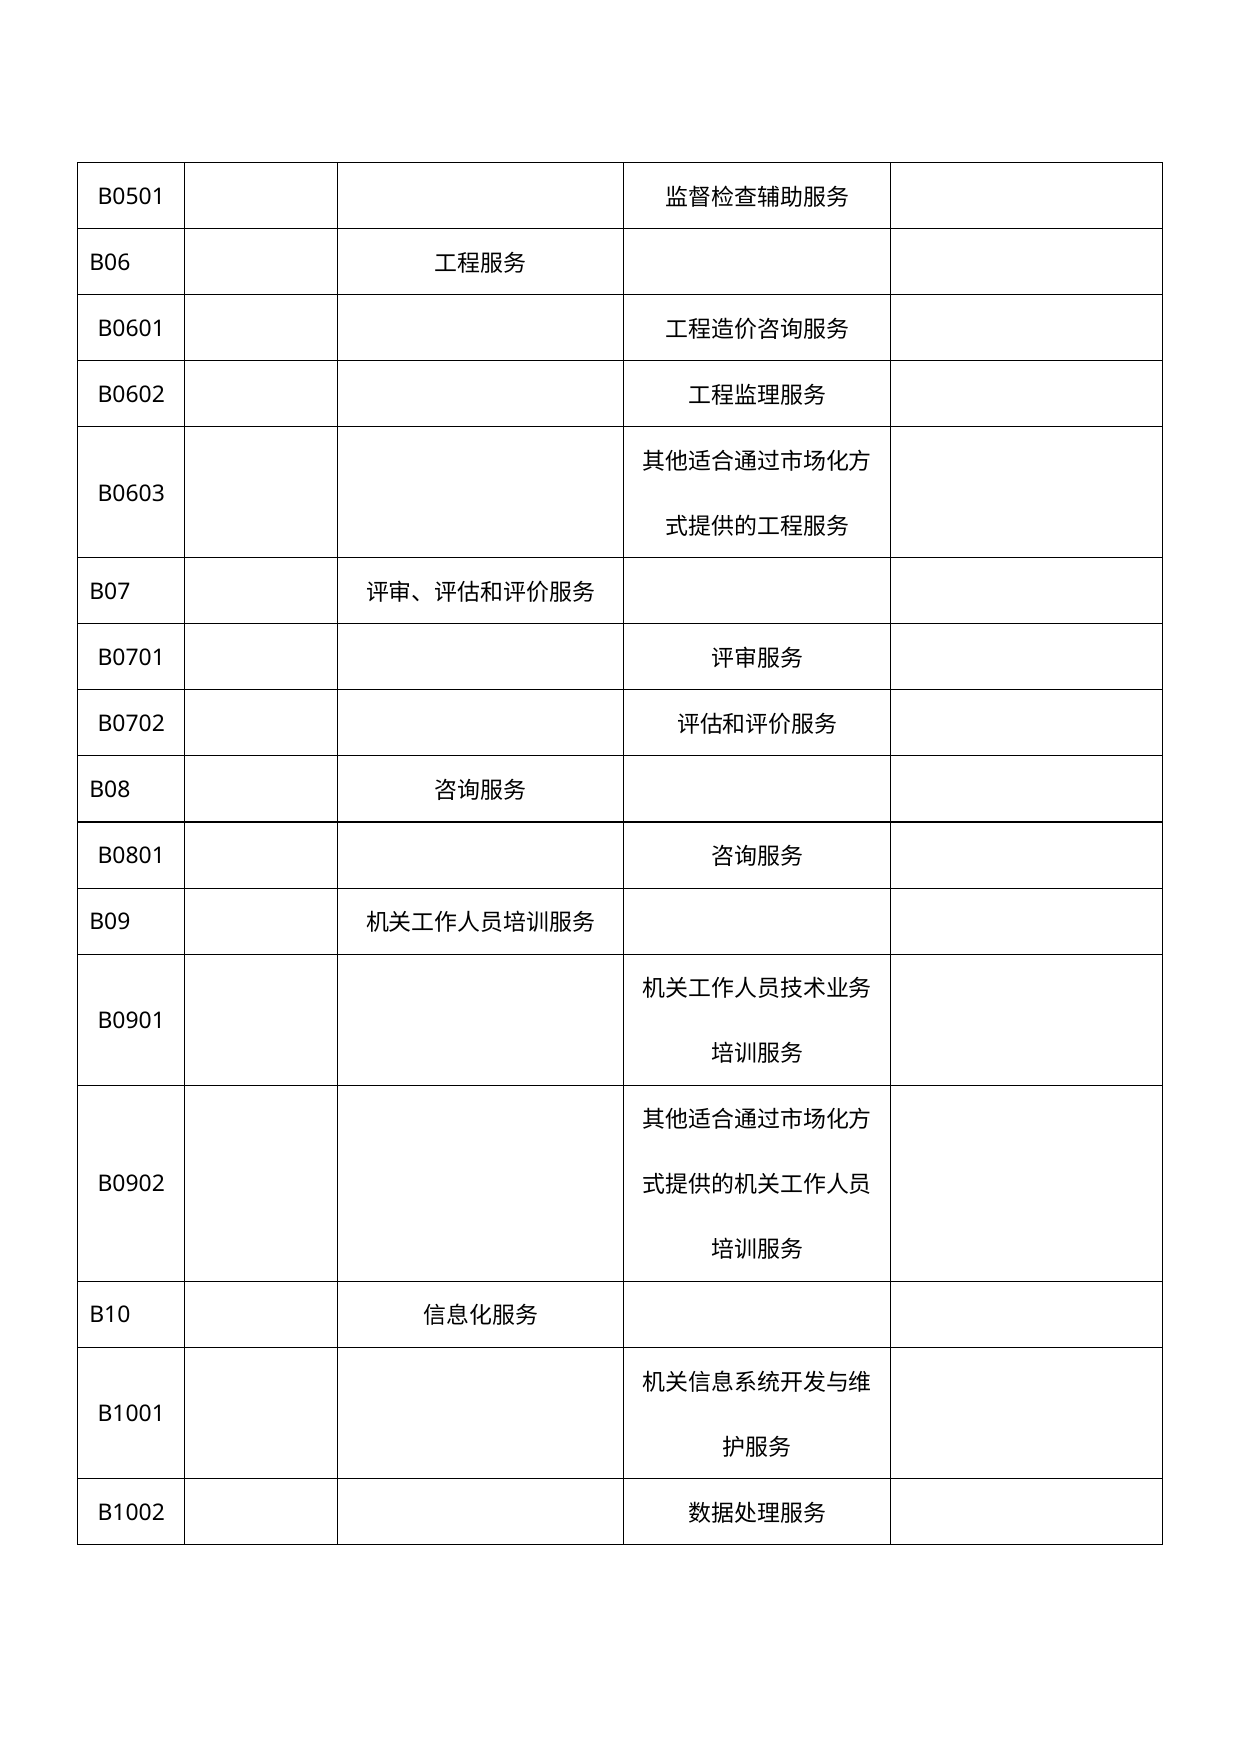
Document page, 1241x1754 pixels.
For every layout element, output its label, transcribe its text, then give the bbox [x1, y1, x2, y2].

table_cell 咨询服务 [624, 823, 890, 887]
table_cell 机关信息系统开发与维护服务 [624, 1348, 890, 1478]
table_cell B09 [78, 889, 184, 953]
table_cell B06 [78, 229, 184, 294]
table_cell 机关工作人员技术业务培训服务 [624, 955, 890, 1084]
table_cell B0702 [78, 690, 184, 755]
table_cell [338, 1086, 623, 1281]
table_cell B0801 [78, 823, 184, 887]
table_cell 咨询服务 [338, 756, 623, 821]
table_cell 监督检查辅助服务 [624, 163, 890, 228]
table_cell [891, 756, 1162, 821]
table_cell [338, 427, 623, 557]
table_cell 工程监理服务 [624, 361, 890, 426]
table_cell 工程造价咨询服务 [624, 295, 890, 360]
table_cell [891, 295, 1162, 360]
table_cell [185, 427, 337, 557]
table_cell B0701 [78, 624, 184, 689]
table_cell [891, 558, 1162, 623]
table_cell [185, 1086, 337, 1281]
table_cell [624, 756, 890, 821]
table_cell B07 [78, 558, 184, 623]
table_cell B0603 [78, 427, 184, 557]
table_cell [338, 295, 623, 360]
table_cell B1001 [78, 1348, 184, 1478]
table_cell [185, 1348, 337, 1478]
table_cell [185, 163, 337, 228]
table_cell [185, 955, 337, 1084]
table_cell [624, 1282, 890, 1347]
table_cell [891, 1348, 1162, 1478]
table_cell [185, 690, 337, 755]
table_cell [891, 1086, 1162, 1281]
table_cell B0901 [78, 955, 184, 1084]
table_cell [891, 690, 1162, 755]
table_cell [624, 558, 890, 623]
table_cell [891, 624, 1162, 689]
table_cell [338, 361, 623, 426]
table_cell B0501 [78, 163, 184, 228]
table_cell [624, 889, 890, 953]
table_cell [891, 823, 1162, 887]
table_cell [185, 1479, 337, 1544]
table_cell [338, 163, 623, 228]
table_cell [185, 361, 337, 426]
table_cell [891, 889, 1162, 953]
table_cell [338, 1348, 623, 1478]
table_cell B10 [78, 1282, 184, 1347]
table_cell [185, 823, 337, 887]
table_cell [185, 558, 337, 623]
table_cell [891, 1479, 1162, 1544]
table_cell B1002 [78, 1479, 184, 1544]
table_cell [185, 756, 337, 821]
table_cell [338, 823, 623, 887]
table_cell [891, 1282, 1162, 1347]
table_cell [338, 690, 623, 755]
table_cell B0902 [78, 1086, 184, 1281]
table_cell 评估和评价服务 [624, 690, 890, 755]
table_cell B0601 [78, 295, 184, 360]
table_cell [185, 295, 337, 360]
table_cell 工程服务 [338, 229, 623, 294]
table_cell 评审服务 [624, 624, 890, 689]
table_cell [185, 889, 337, 953]
table_cell 其他适合通过市场化方式提供的工程服务 [624, 427, 890, 557]
table_cell [891, 955, 1162, 1084]
table_cell 信息化服务 [338, 1282, 623, 1347]
table_cell [891, 361, 1162, 426]
table_cell B0602 [78, 361, 184, 426]
table_cell 机关工作人员培训服务 [338, 889, 623, 953]
table_cell [185, 624, 337, 689]
table_cell [338, 955, 623, 1084]
table_cell 其他适合通过市场化方式提供的机关工作人员培训服务 [624, 1086, 890, 1281]
table_cell [891, 427, 1162, 557]
table_cell [338, 624, 623, 689]
table_cell 数据处理服务 [624, 1479, 890, 1544]
table_cell 评审、评估和评价服务 [338, 558, 623, 623]
table_cell [338, 1479, 623, 1544]
table_cell [624, 229, 890, 294]
table_cell B08 [78, 756, 184, 821]
table_cell [185, 229, 337, 294]
table_cell [185, 1282, 337, 1347]
table_cell [891, 163, 1162, 228]
table_cell [891, 229, 1162, 294]
